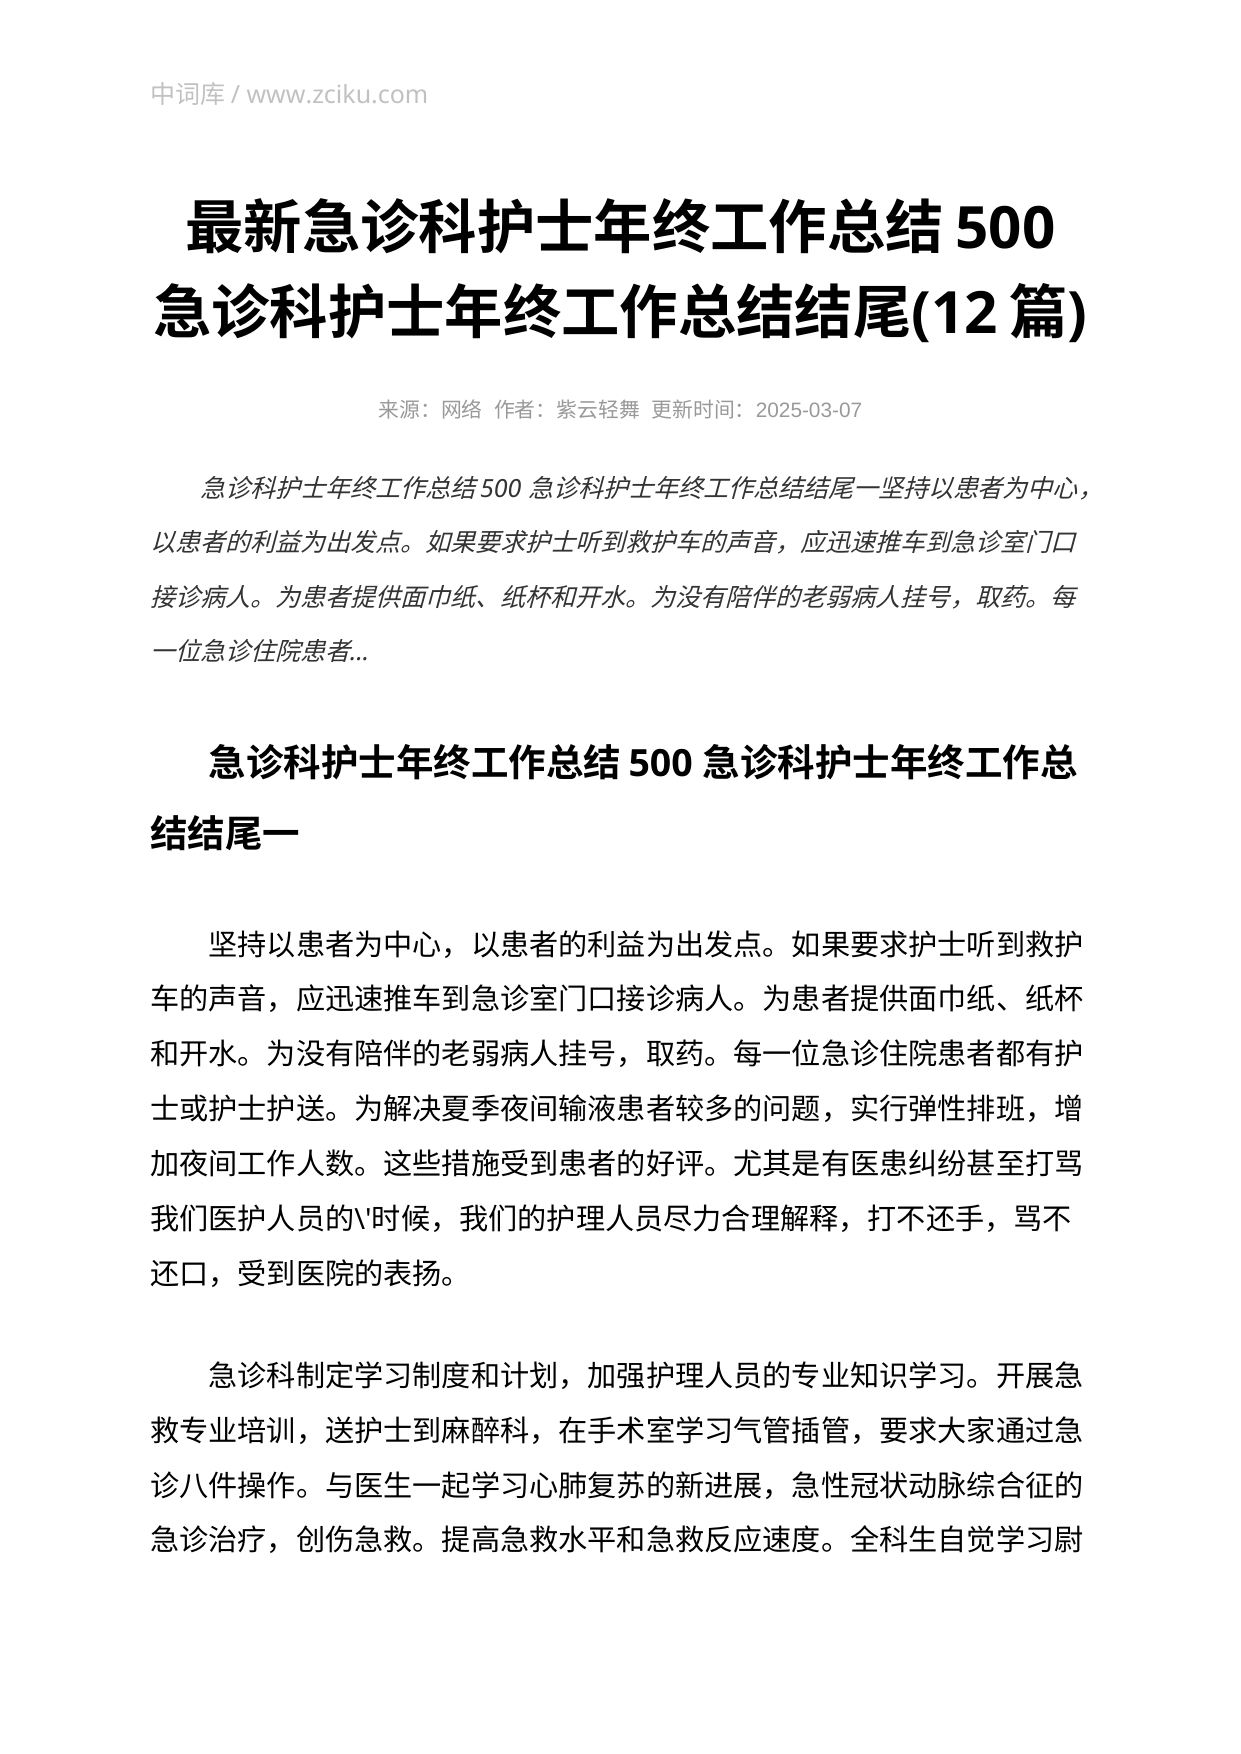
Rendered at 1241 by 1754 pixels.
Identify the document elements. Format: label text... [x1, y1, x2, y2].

text 急诊科护士年终工作总结500 急诊科护士年终工作总结结尾一坚持以患者为中心，以患者的利益为出发点。如果要求护士听到救护车的声音，应迅速推车到急诊室门口接诊病人。为患者提供面巾纸、纸杯和开水。为没有陪伴的老弱病人挂号，取药。每一位急诊住院患者... [150, 468, 1090, 668]
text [150, 1352, 1090, 1559]
text 坚持以患者为中心，以患者的利益为出发点。如果要求护士听到救护车的声音，应迅速推车到急诊室门口接诊病人。为患者提供面巾纸、纸杯和开水。为没有陪伴的老弱病人挂号，取药。每一位急诊住院患者都有护士或护士护送。为解决夏季夜间输液患者较多的问题，实行弹性排班，增加夜间工作人数。这些措施受到患者的好评。尤其是有医患纠纷甚至打骂我们医护人员的\'时候，我们的护理人员尽力合理解释，打不还手，骂不还口，受到医院的表扬。 [150, 921, 1090, 1293]
subtitle 最新急诊科护士年终工作总结500 急诊科护士年终工作总结结尾(12篇) [150, 181, 1090, 351]
text 来源：网络 作者：紫云轻舞 更新时间：2025-03-07 [150, 398, 1090, 422]
text 急诊科护士年终工作总结500 急诊科护士年终工作总结结尾一 [150, 733, 1090, 858]
